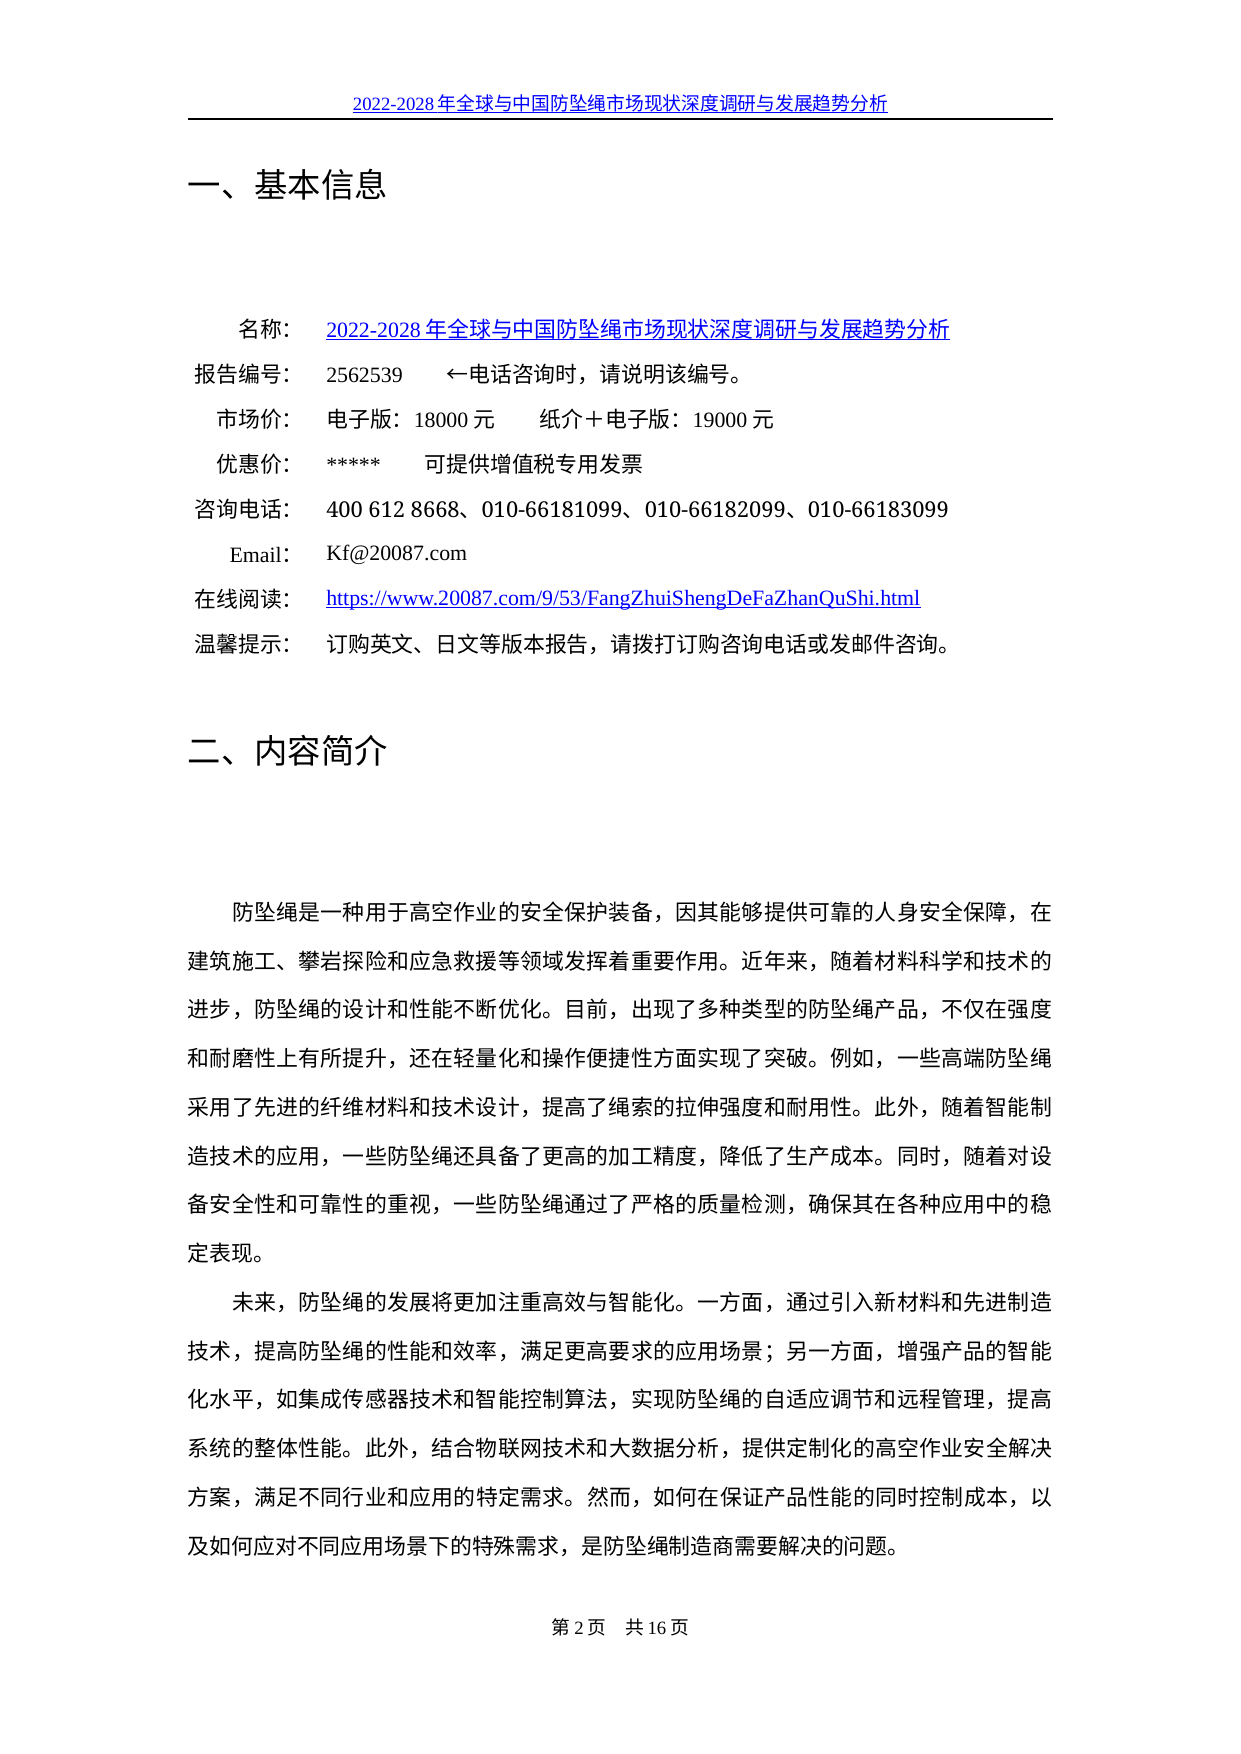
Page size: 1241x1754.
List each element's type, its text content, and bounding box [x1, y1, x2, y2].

table_cell 报告编号： [167, 357, 315, 402]
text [187, 894, 1053, 1561]
table_cell ***** 可提供增值税专用发票 [315, 447, 1073, 492]
table_cell 在线阅读： [167, 582, 315, 627]
table_cell 订购英文、日文等版本报告，请拨打订购咨询电话或发邮件咨询。 [315, 627, 1073, 672]
table_cell 400 612 8668、010-66181099、010-66182099、010-66183099 [315, 492, 1073, 537]
table_cell Email： [167, 537, 315, 582]
table_cell [315, 582, 1073, 627]
table_cell 温馨提示： [167, 627, 315, 672]
title 一、基本信息 [187, 150, 1053, 215]
table_cell 市场价： [167, 402, 315, 447]
table_header 名称： [167, 312, 315, 357]
table_cell 电子版：18000 元 纸介＋电子版：19000 元 [315, 402, 1073, 447]
table_cell Kf@20087.com [315, 537, 1073, 582]
table_cell 咨询电话： [167, 492, 315, 537]
table_cell 优惠价： [167, 447, 315, 492]
table_cell 2562539 ←电话咨询时，请说明该编号。 [315, 357, 1073, 402]
title 二、内容简介 [187, 717, 1053, 782]
table_header 2022-2028年全球与中国防坠绳市场现状深度调研与发展趋势分析 [315, 312, 1073, 357]
